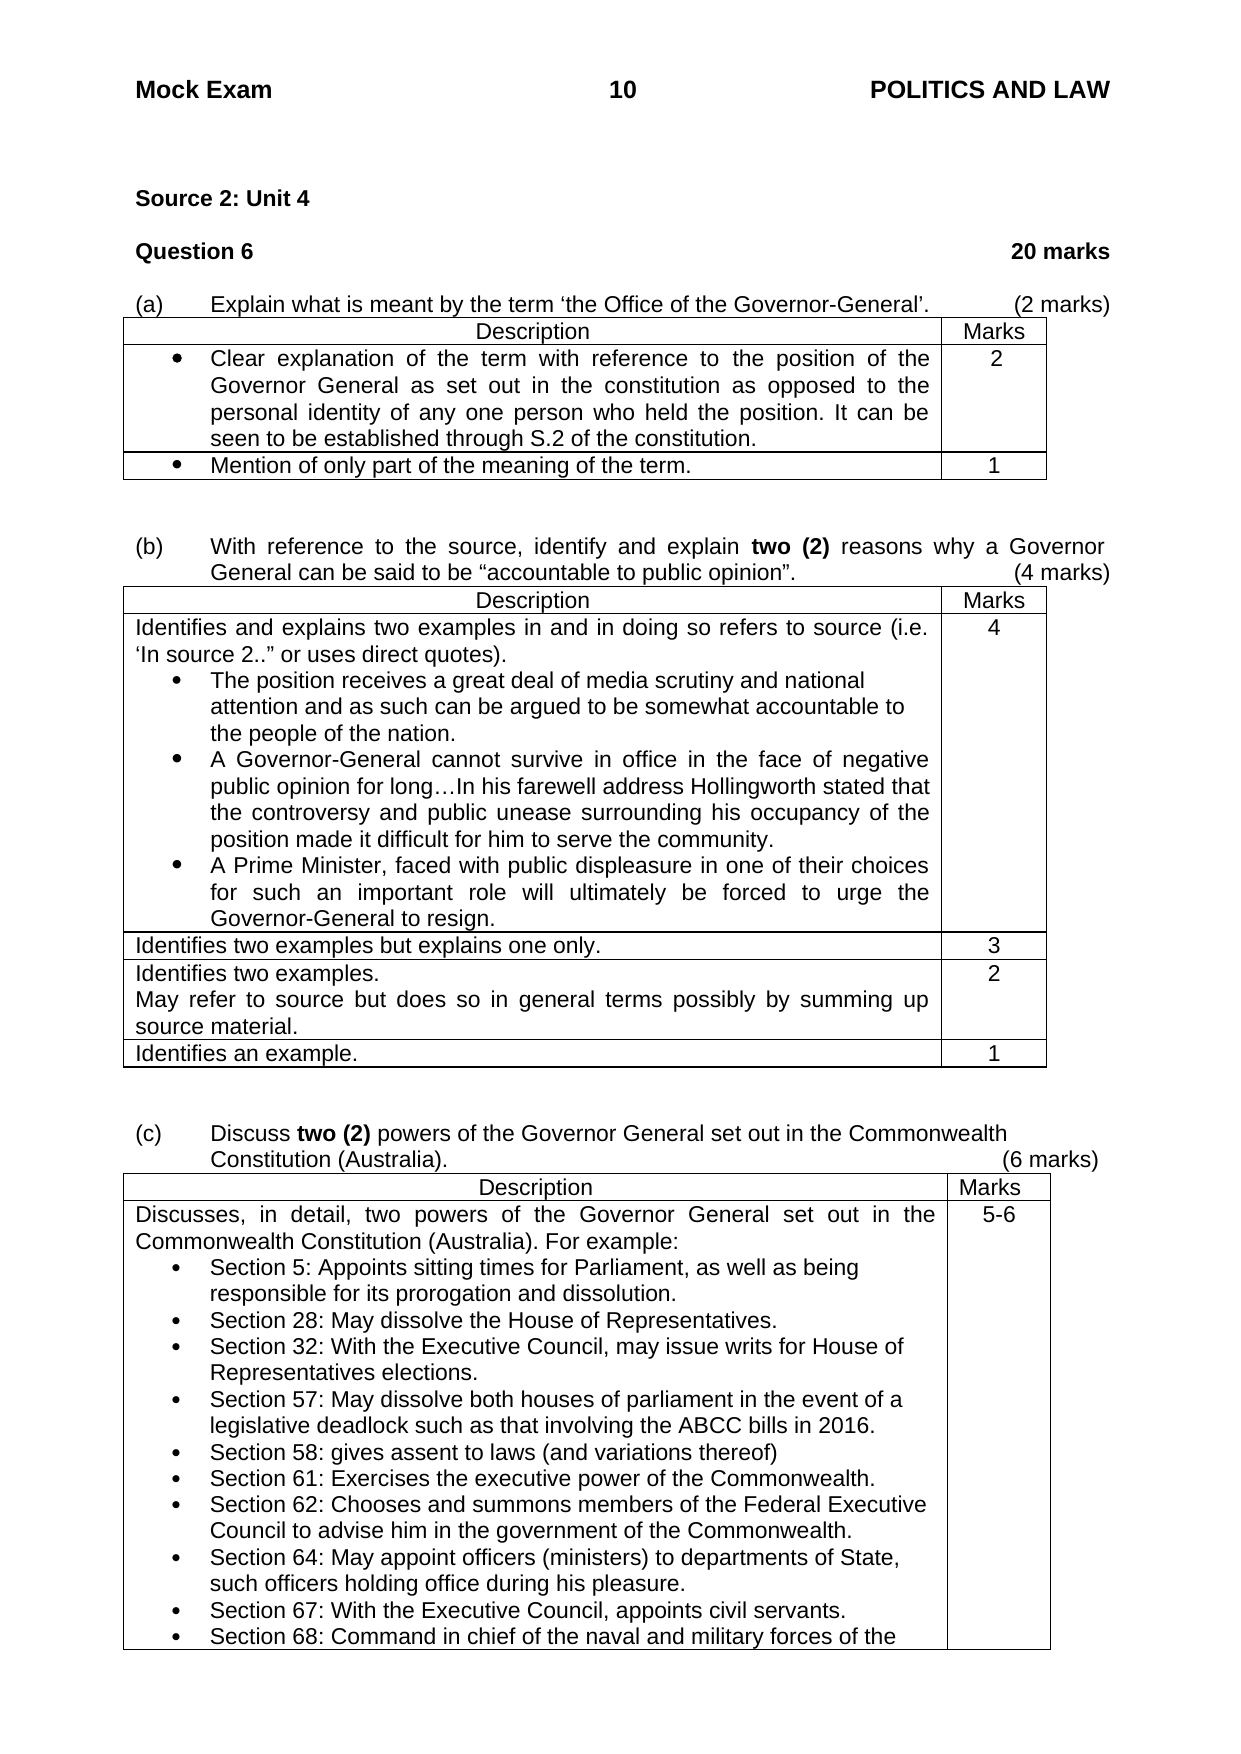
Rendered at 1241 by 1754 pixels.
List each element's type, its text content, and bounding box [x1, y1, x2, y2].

table_cell Mention of only part of the meaning of the term. [124, 453, 941, 479]
table_header Marks [942, 587, 1046, 613]
text Question 6 20 marks [135, 238, 1105, 264]
text (c) Discuss two (2) powers of the Governor General set out in the Commonwealth Constitution (Australia). (6 marks) [135, 1120, 1105, 1173]
table_header Description [124, 318, 941, 344]
table_cell 5-6 [948, 1201, 1050, 1649]
table_cell 3 [942, 933, 1046, 959]
table_cell 2 [942, 960, 1046, 1039]
table_cell Clear explanation of the term with reference to the position of the Governor General as set out in the constitution as opposed to the personal identity of any one person who held the position. It can be seen to be established through S.2 of the constitution. [124, 345, 941, 451]
table_header Description [124, 587, 941, 613]
table_cell Identifies and explains two examples in and in doing so refers to source (i.e. ‘In source 2..” or uses direct quotes). The position receives a great deal of media scrutiny and national attention and as such can be argued to be somewhat accountable to the people of the nation. A Governor-General cannot survive in office in the face of negative public opinion for long…In his farewell address Hollingworth stated that the controversy and public unease surrounding his occupancy of the position made it difficult for him to serve the community. A Prime Minister, faced with public displeasure in one of their choices for such an important role will ultimately be forced to urge the Governor-General to resign. [124, 614, 941, 931]
table_cell 2 [942, 345, 1046, 451]
table_cell 4 [942, 614, 1046, 931]
table_cell 1 [942, 453, 1046, 479]
table_header Marks [948, 1174, 1050, 1200]
table_cell Identifies two examples. May refer to source but does so in general terms possibly by summing up source material. [124, 960, 941, 1039]
table_cell Identifies an example. [124, 1040, 941, 1066]
table_header Marks [942, 318, 1046, 344]
list With reference to the source, identify and explain two (2) reasons why a Governor General can be said to be “accountable to public opinion”. (4 marks) [135, 533, 1105, 586]
text Source 2: Unit 4 [135, 185, 1105, 212]
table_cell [124, 1201, 947, 1649]
table_header Description [124, 1174, 947, 1200]
table_cell Identifies two examples but explains one only. [124, 933, 941, 959]
text (a) Explain what is meant by the term ‘the Office of the Governor-General’. (2 marks) [135, 291, 1105, 317]
table_cell 1 [942, 1040, 1046, 1066]
